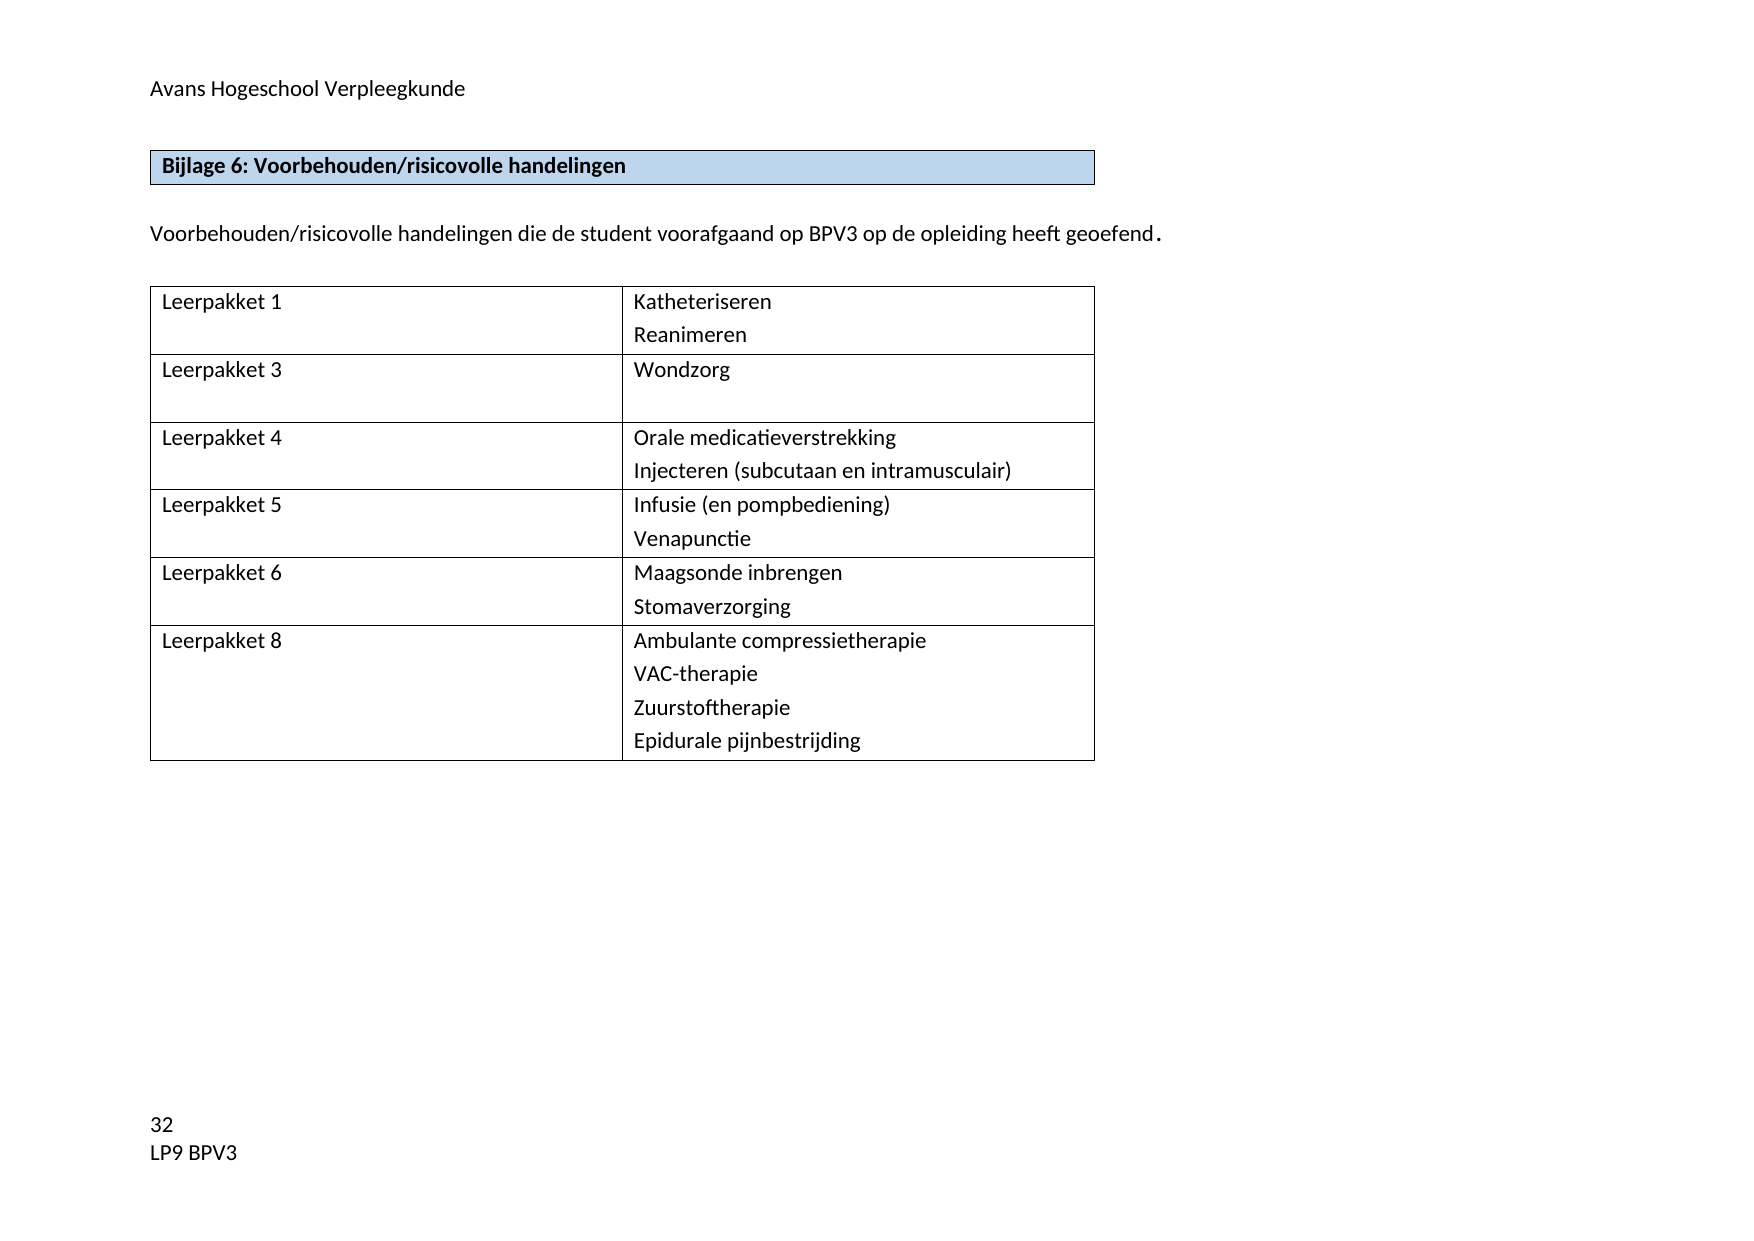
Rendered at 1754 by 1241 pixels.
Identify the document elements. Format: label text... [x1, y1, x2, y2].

text Voorbehouden/risicovolle handelingen die de student voorafgaand op BPV3 op de opleiding heeft geoefend. [150, 219, 1604, 247]
table_cell Leerpakket 6 [151, 558, 622, 625]
table_cell Ambulante compressietherapie VAC-therapie Zuurstoftherapie Epidurale pijnbestrijding [623, 626, 1094, 760]
table_cell Leerpakket 8 [151, 626, 622, 760]
table_cell Infusie (en pompbediening) Venapunctie [623, 490, 1094, 557]
table_header Katheteriseren Reanimeren [623, 287, 1094, 354]
table_header Bijlage 6: Voorbehouden/risicovolle handelingen [151, 151, 1094, 184]
table_cell Maagsonde inbrengen Stomaverzorging [623, 558, 1094, 625]
table_cell Leerpakket 4 [151, 423, 622, 489]
table_header Leerpakket 1 [151, 287, 622, 354]
table_cell Leerpakket 5 [151, 490, 622, 557]
table_cell Wondzorg [623, 355, 1094, 422]
table_cell Leerpakket 3 [151, 355, 622, 422]
table_cell Orale medicatieverstrekking Injecteren (subcutaan en intramusculair) [623, 423, 1094, 489]
